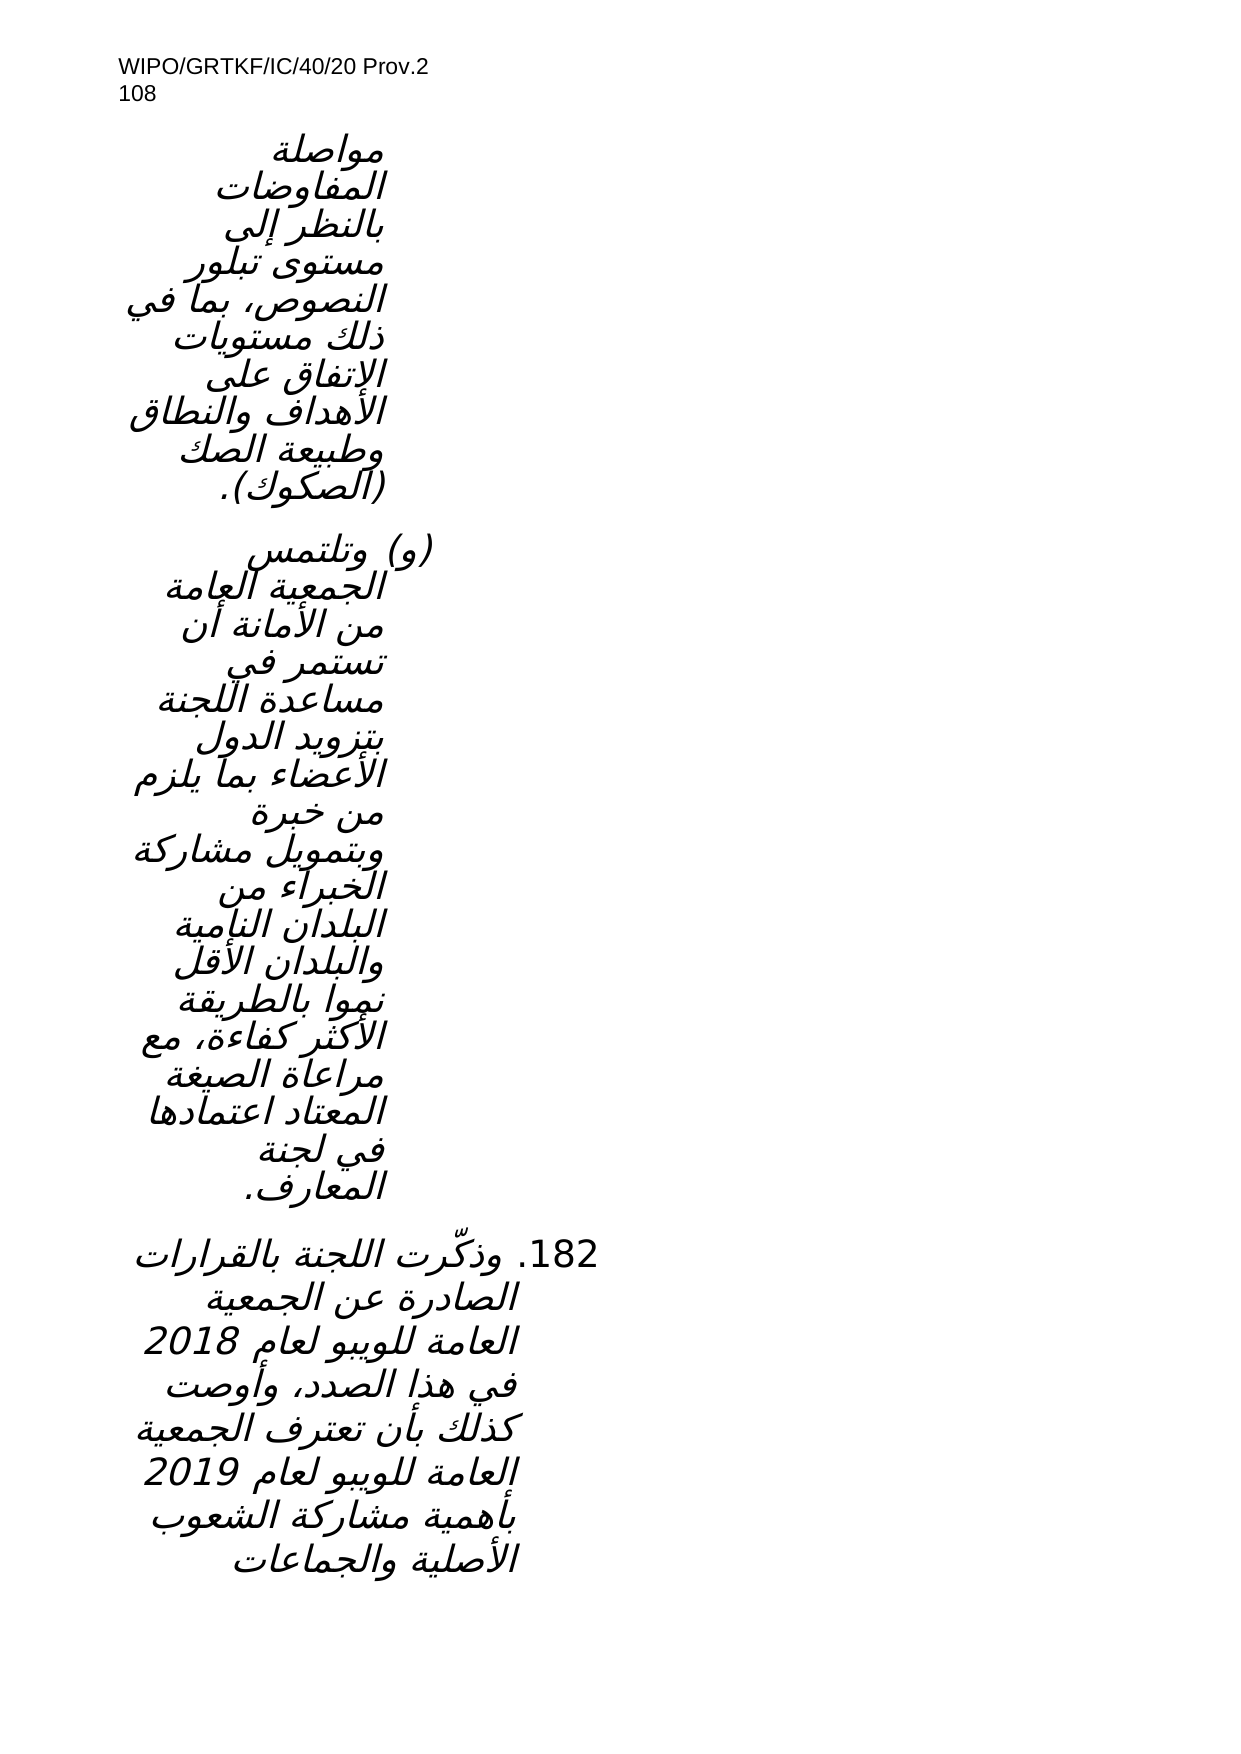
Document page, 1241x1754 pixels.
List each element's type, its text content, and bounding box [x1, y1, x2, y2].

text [118, 1232, 516, 1581]
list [118, 132, 384, 507]
list وتلتمس الجمعية العامة من الأمانة أن تستمر في مساعدة اللجنة بتزويد الدول الأعضاء بما يلزم من خبرة وبتمويل مشاركة الخبراء من البلدان النامية والبلدان الأقل نموا بالطريقة الأكثر كفاءة، مع مراعاة الصيغة المعتاد اعتمادها في لجنة المعارف. [118, 532, 384, 1207]
